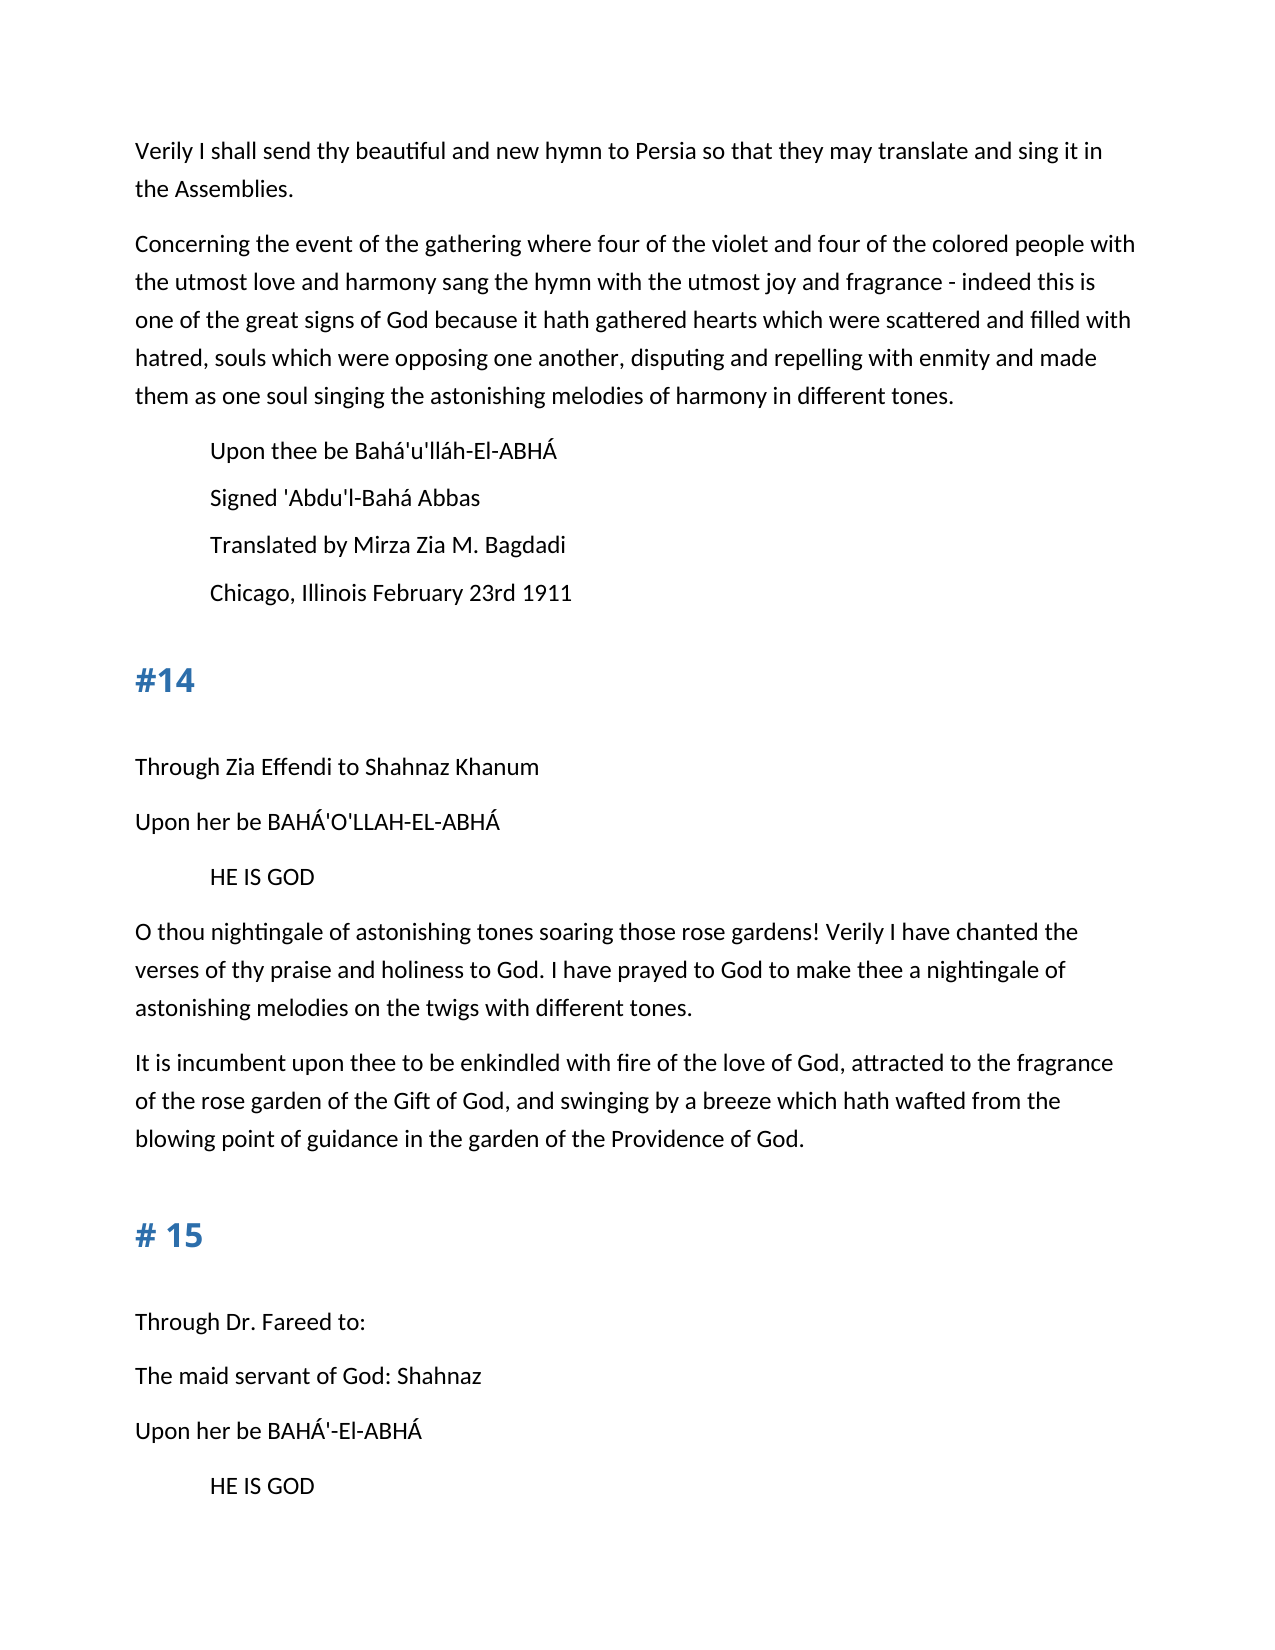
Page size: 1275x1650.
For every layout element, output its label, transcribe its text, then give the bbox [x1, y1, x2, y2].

subtitle # 15 [135, 1211, 1140, 1257]
text HE IS GOD [135, 861, 1140, 892]
text Through Dr. Fareed to: [135, 1306, 1140, 1336]
text Upon her be BAHÁ'O'LLAH-EL-ABHÁ [135, 806, 1140, 837]
text Translated by Mirza Zia M. Bagdadi [135, 529, 1140, 560]
subtitle #14 [135, 657, 1140, 703]
text Chicago, Illinois February 23rd 1911 [135, 577, 1140, 607]
text It is incumbent upon thee to be enkindled with fire of the love of God, attracted to the fragrance of the rose garden of the Gift of God, and swinging by a breeze which hath wafted from the blowing point of guidance in the garden of the Providence of God. [135, 1047, 1140, 1154]
text Signed 'Abdu'l-Bahá Abbas [135, 482, 1140, 513]
text Concerning the event of the gathering where four of the violet and four of the colored people with the utmost love and harmony sang the hymn with the utmost joy and fragrance - indeed this is one of the great signs of God because it hath gathered hearts which were scattered and filled with hatred, souls which were opposing one another, disputing and repelling with enmity and made them as one soul singing the astonishing melodies of harmony in different tones. [135, 228, 1140, 411]
text The maid servant of God: Shahnaz [135, 1360, 1140, 1391]
text O thou nightingale of astonishing tones soaring those rose gardens! Verily I have chanted the verses of thy praise and holiness to God. I have prayed to God to make thee a nightingale of astonishing melodies on the twigs with different tones. [135, 916, 1140, 1023]
text Through Zia Effendi to Shahnaz Khanum [135, 752, 1140, 782]
text Upon thee be Bahá'u'lláh-El-ABHÁ [135, 435, 1140, 466]
text HE IS GOD [135, 1470, 1140, 1501]
text Verily I shall send thy beautiful and new hymn to Persia so that they may translate and sing it in the Assemblies. [135, 135, 1140, 204]
text Upon her be BAHÁ'-El-ABHÁ [135, 1415, 1140, 1446]
